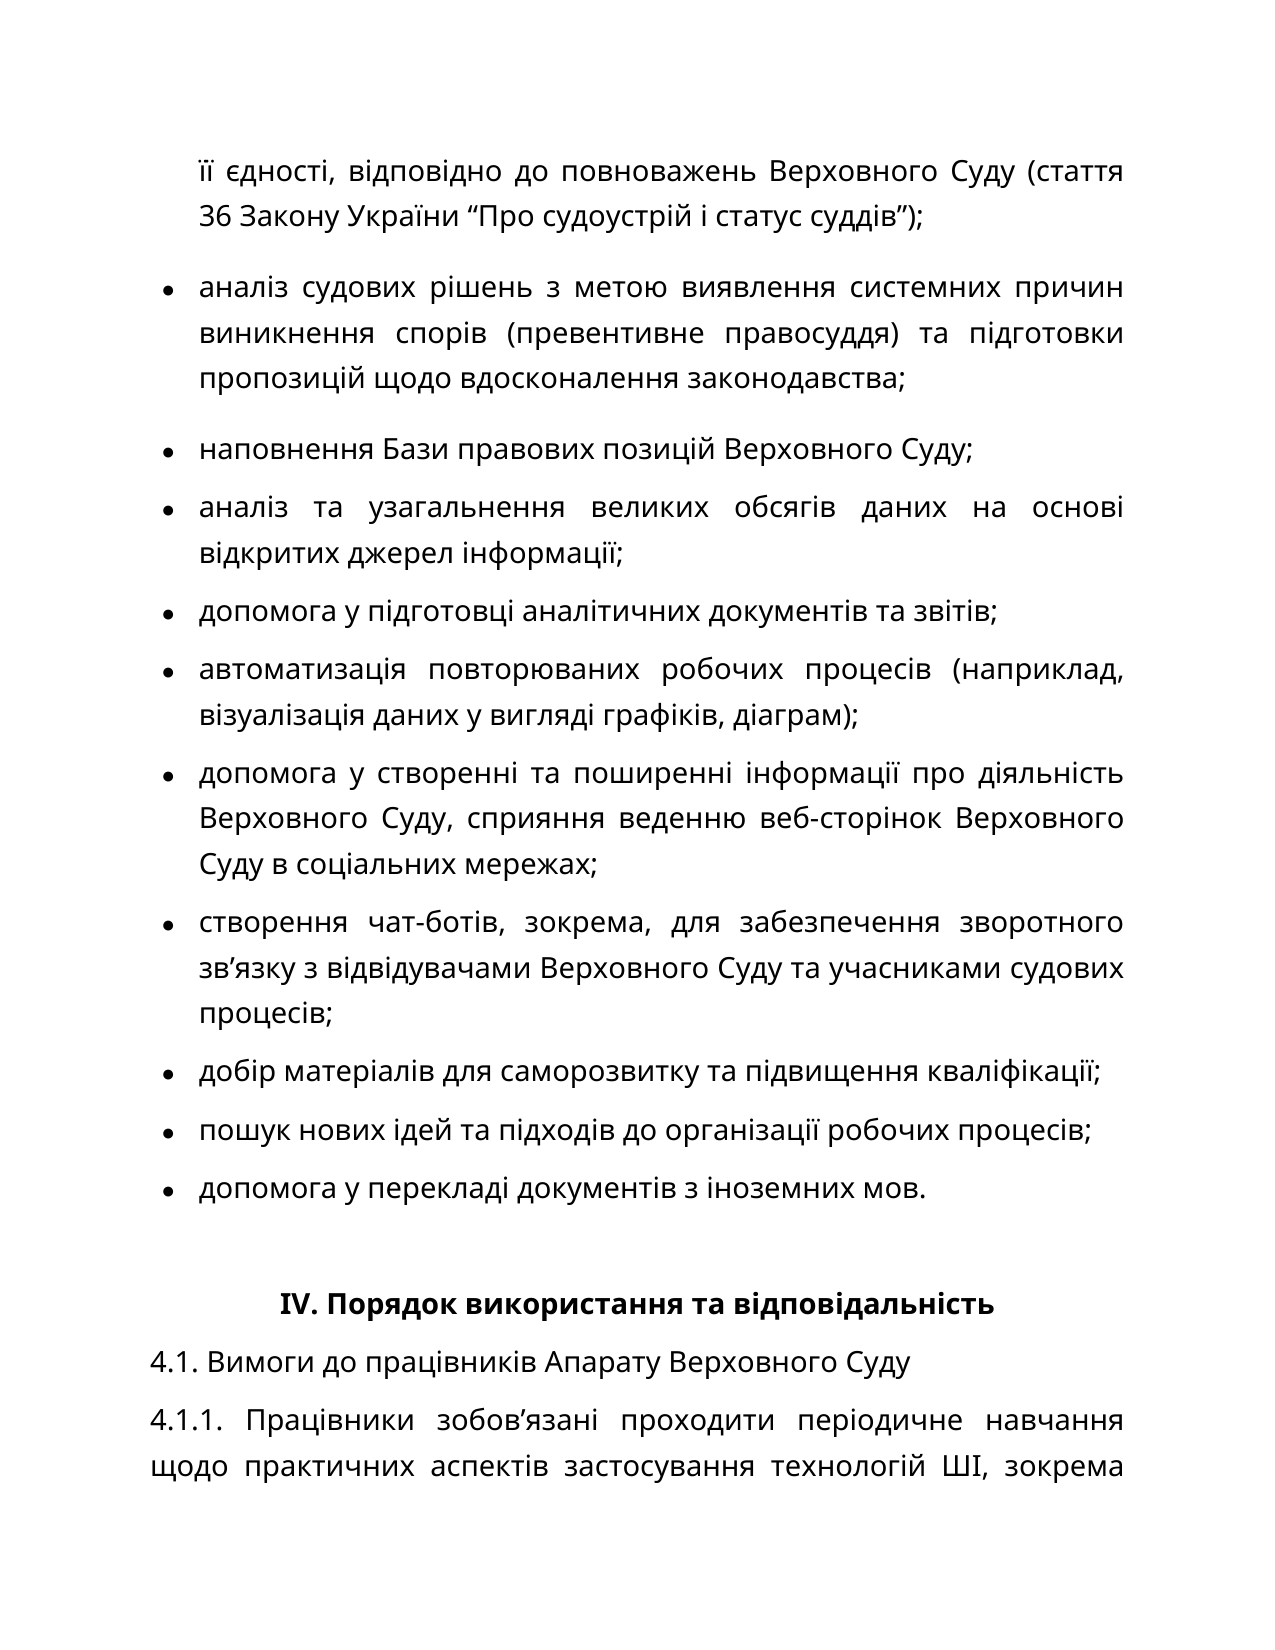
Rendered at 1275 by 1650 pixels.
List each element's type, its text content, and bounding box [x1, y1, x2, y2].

list автоматизація повторюваних робочих процесів (наприклад, візуалізація даних у вигляді графіків, діаграм); [161, 648, 1125, 733]
list аналіз та узагальнення великих обсягів даних на основі відкритих джерел інформації; [161, 486, 1125, 572]
list наповнення Бази правових позицій Верховного Суду; [161, 428, 1125, 468]
list допомога у перекладі документів з іноземних мов. [161, 1167, 1125, 1207]
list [161, 150, 1125, 235]
list добір матеріалів для саморозвитку та підвищення кваліфікації; [161, 1051, 1125, 1090]
list допомога у підготовці аналітичних документів та звітів; [161, 590, 1125, 630]
text 4.1. Вимоги до працівників Апарату Верховного Суду [150, 1341, 1125, 1381]
list пошук нових ідей та підходів до організації робочих процесів; [161, 1109, 1125, 1148]
list створення чат-ботів, зокрема, для забезпечення зворотного зв’язку з відвідувачами Верховного Суду та учасниками судових процесів; [161, 901, 1125, 1032]
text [150, 1399, 1125, 1485]
list аналіз судових рішень з метою виявлення системних причин виникнення спорів (превентивне правосуддя) та підготовки пропозицій щодо вдосконалення законодавства; [161, 266, 1125, 397]
subtitle ІV. Порядок використання та відповідальність [150, 1283, 1125, 1323]
list допомога у створенні та поширенні інформації про діяльність Верховного Суду, сприяння веденню веб-сторінок Верховного Суду в соціальних мережах; [161, 752, 1125, 883]
